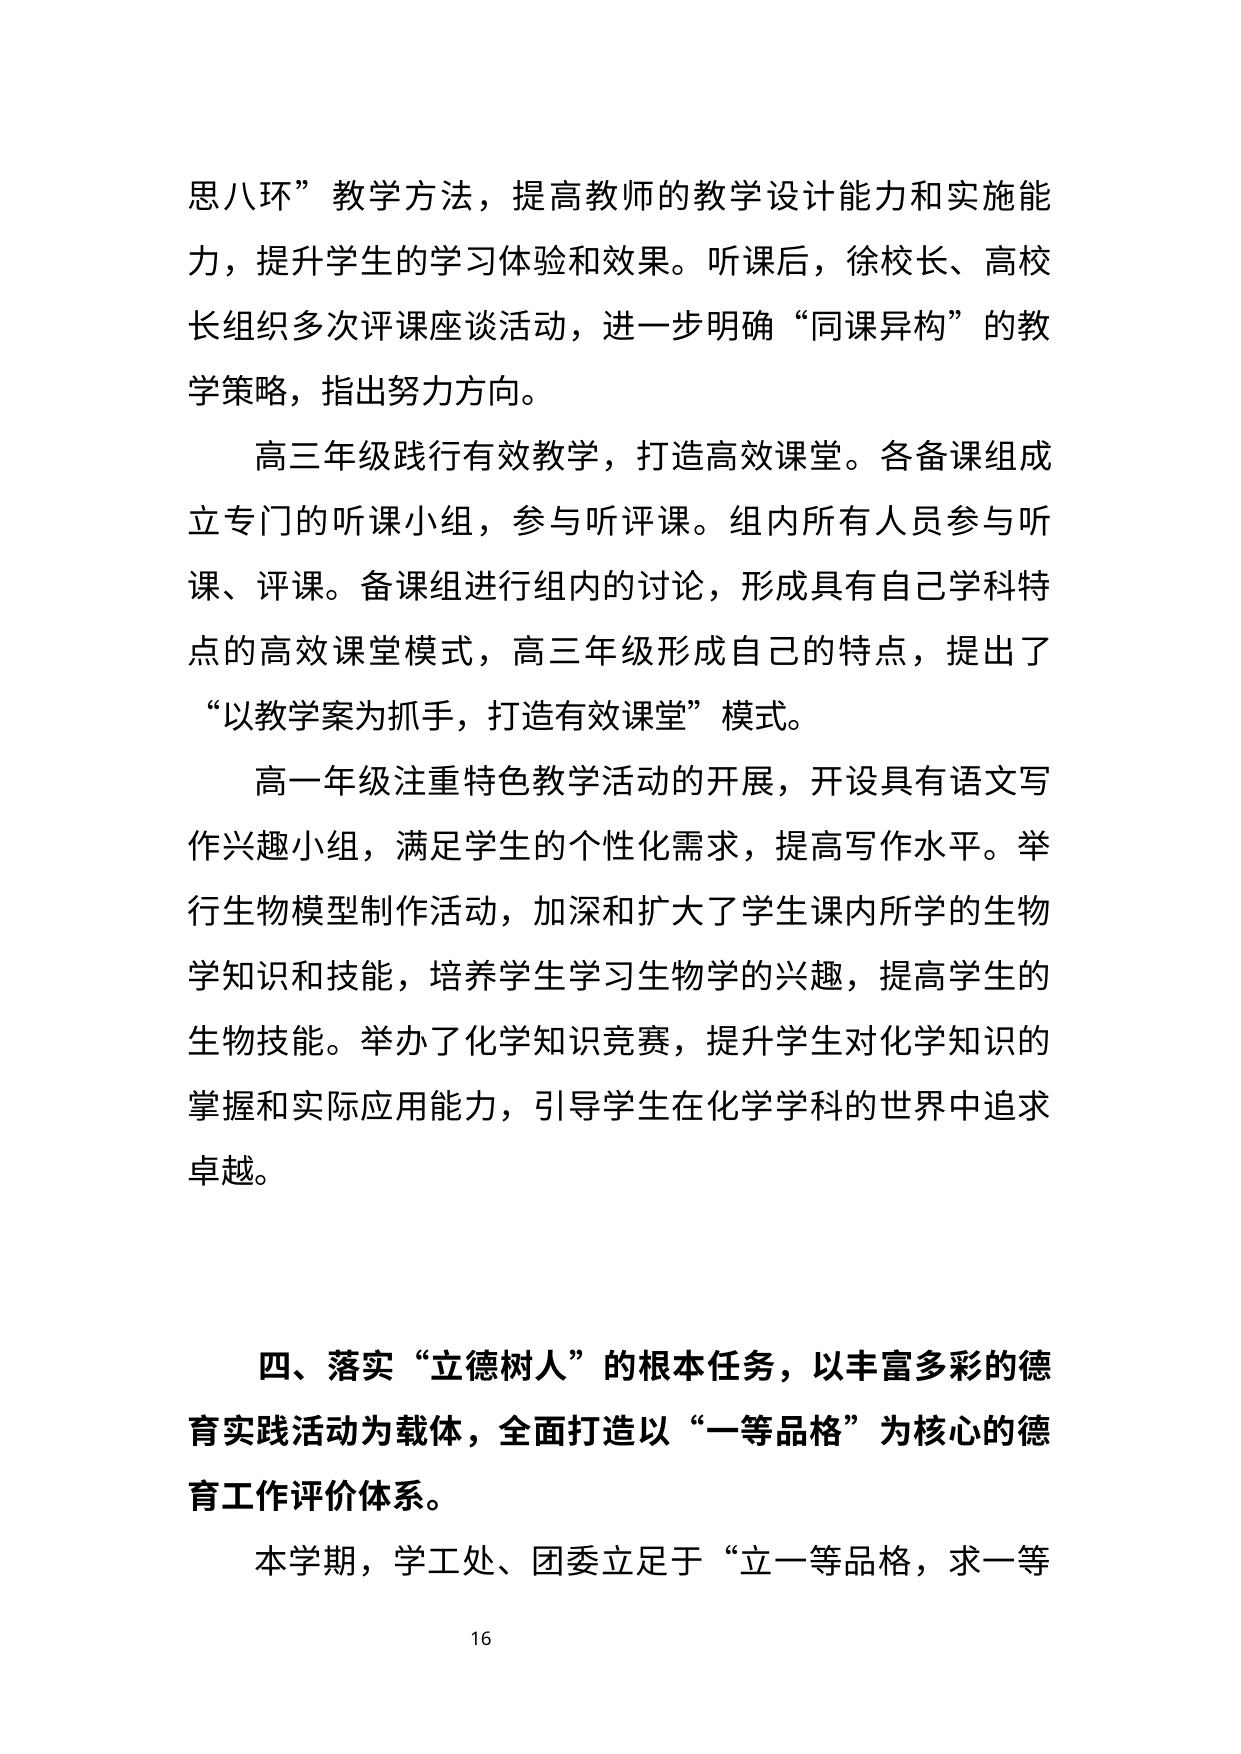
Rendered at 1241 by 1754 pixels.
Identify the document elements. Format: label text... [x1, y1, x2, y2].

text 高一年级注重特色教学活动的开展，开设具有语文写作兴趣小组，满足学生的个性化需求，提高写作水平。举行生物模型制作活动，加深和扩大了学生课内所学的生物学知识和技能，培养学生学习生物学的兴趣，提高学生的生物技能。举办了化学知识竞赛，提升学生对化学知识的掌握和实际应用能力，引导学生在化学学科的世界中追求卓越。 [187, 747, 1053, 1202]
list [187, 1527, 1053, 1592]
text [187, 162, 1053, 422]
list 四、落实“立德树人”的根本任务，以丰富多彩的德育实践活动为载体，全面打造以“一等品格”为核心的德育工作评价体系。 [187, 1332, 1053, 1527]
text 高三年级践行有效教学，打造高效课堂。各备课组成立专门的听课小组，参与听评课。组内所有人员参与听课、评课。备课组进行组内的讨论，形成具有自己学科特点的高效课堂模式，高三年级形成自己的特点，提出了“以教学案为抓手，打造有效课堂”模式。 [187, 422, 1053, 747]
